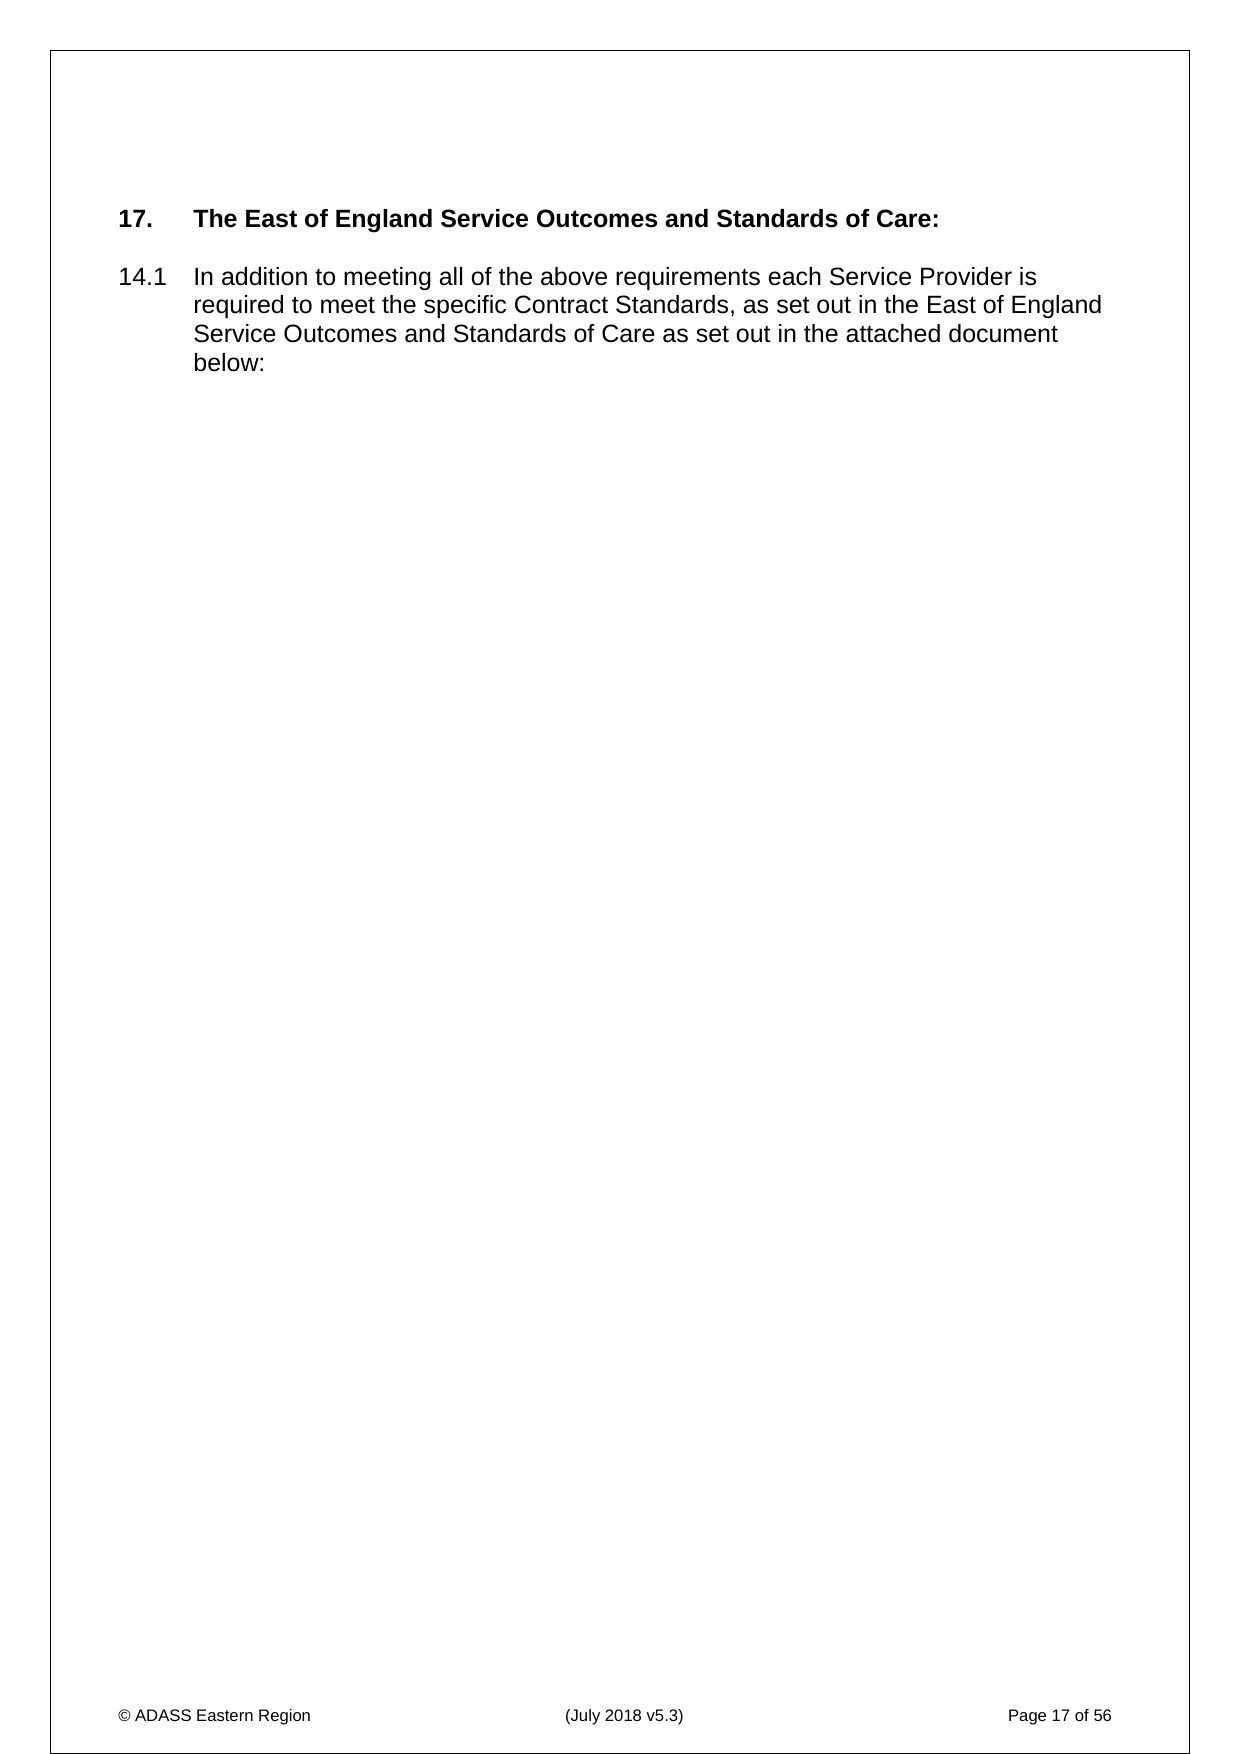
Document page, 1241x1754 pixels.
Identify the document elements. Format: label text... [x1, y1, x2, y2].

text 14.1 In addition to meeting all of the above requirements each Service Provider is required to meet the specific Contract Standards, as set out in the East of England Service Outcomes and Standards of Care as set out in the attached document below: [118, 262, 1122, 377]
text 17. The East of Service Outcomes and Standards of Care: [118, 204, 1122, 233]
